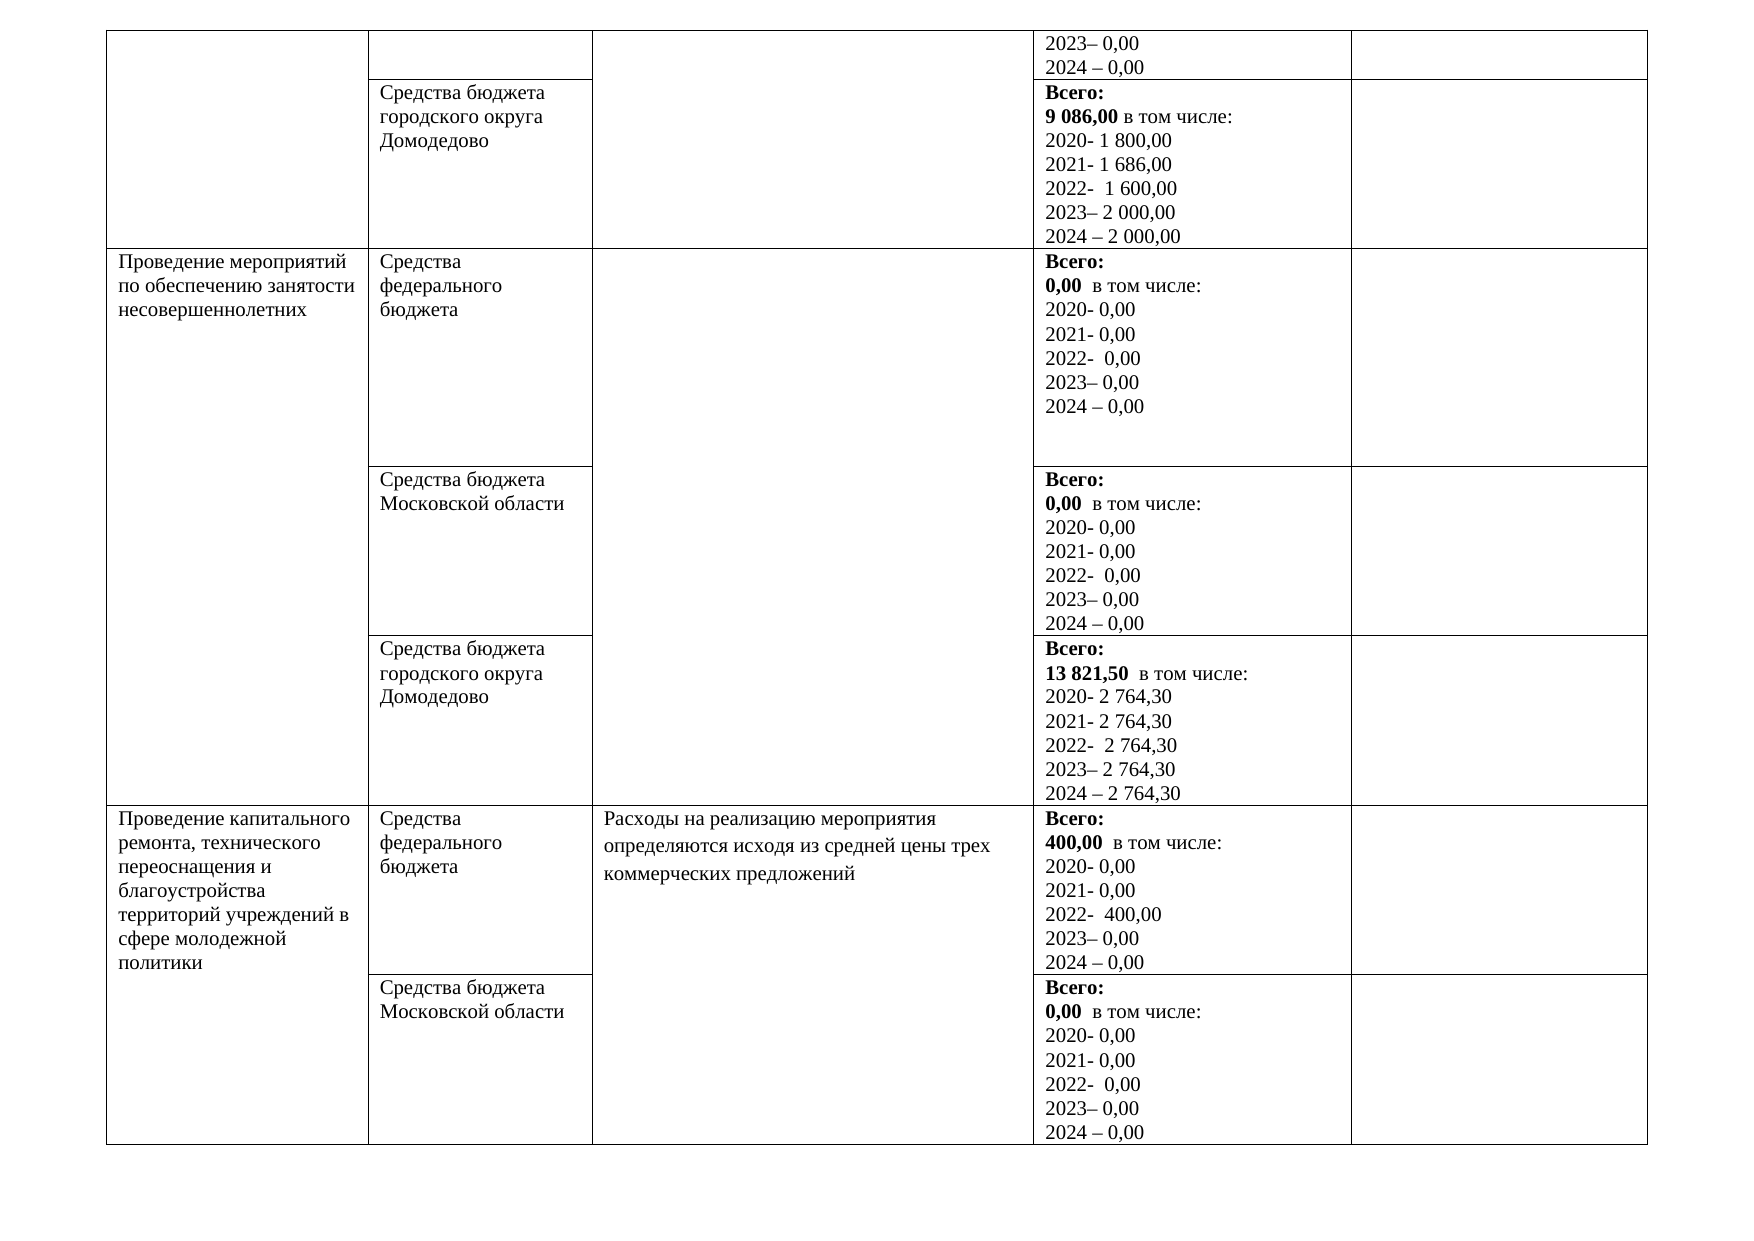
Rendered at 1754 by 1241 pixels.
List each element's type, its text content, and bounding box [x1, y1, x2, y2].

table_cell [1352, 31, 1647, 79]
table_cell [593, 249, 1033, 805]
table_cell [369, 31, 592, 79]
table_cell Средства бюджета Московской области [369, 975, 592, 1144]
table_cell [1034, 31, 1351, 79]
table_cell Проведение капитального ремонта, технического переоснащения и благоустройства территорий учреждений в сфере молодежной политики [107, 806, 368, 1144]
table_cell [1034, 249, 1351, 466]
table_cell [1352, 806, 1647, 974]
table_cell [1352, 636, 1647, 805]
table_cell Всего: 9 086,00 в том числе: 2020- 1 800,00 2021- 1 686,00 2022- 1 600,00 2023– 2 000,00 2024 – 2 000,00 [1034, 80, 1351, 248]
table_cell Средства федерального бюджета [369, 806, 592, 974]
table_cell Средства бюджета Московской области [369, 467, 592, 635]
table_cell Средства бюджета городского округа Домодедово [369, 636, 592, 805]
table_cell Всего: 400,00 в том числе: 2020- 0,00 2021- 0,00 2022- 400,00 2023– 0,00 2024 – 0,00 [1034, 806, 1351, 974]
table_cell Средства федерального бюджета [369, 249, 592, 466]
table_cell [1352, 80, 1647, 248]
table_cell Всего: 0,00 в том числе: 2020- 0,00 2021- 0,00 2022- 0,00 2023– 0,00 2024 – 0,00 [1034, 467, 1351, 635]
table_cell [1352, 467, 1647, 635]
table_cell Всего: 13 821,50 в том числе: 2020- 2 764,30 2021- 2 764,30 2022- 2 764,30 2023– 2 764,30 2024 – 2 764,30 [1034, 636, 1351, 805]
table_cell Проведение мероприятий по обеспечению занятости несовершеннолетних [107, 249, 368, 805]
table_cell Средства бюджета городского округа Домодедово [369, 80, 592, 248]
table_cell [1352, 975, 1647, 1144]
table_cell Расходы на реализацию мероприятия определяются исходя из средней цены трех коммерческих предложений [593, 806, 1033, 1144]
table_cell [1352, 249, 1647, 466]
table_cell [1034, 975, 1351, 1144]
